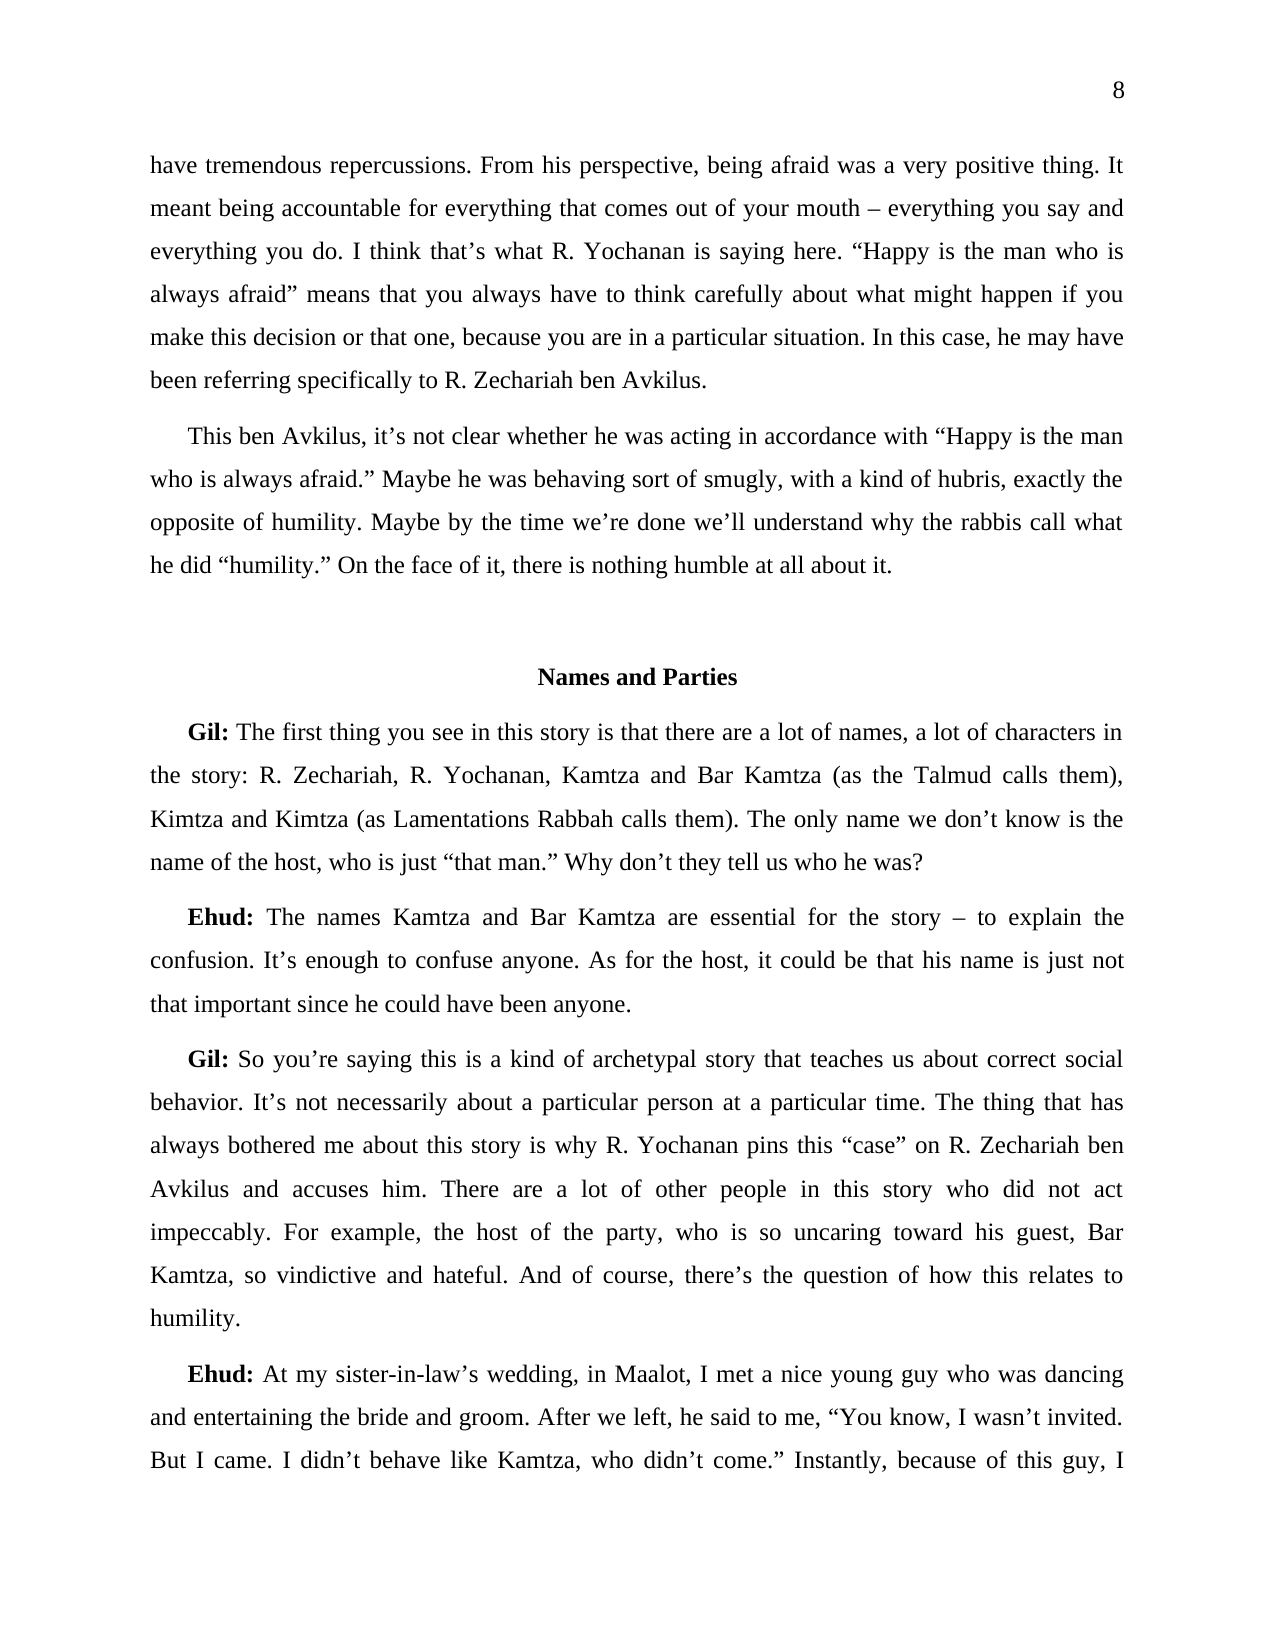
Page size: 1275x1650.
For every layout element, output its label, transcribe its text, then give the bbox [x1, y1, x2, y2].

text Gil: So you’re saying this is a kind of archetypal story that teaches us about correct social behavior. It’s not necessarily about a particular person at a particular time. The thing that has always bothered me about this story is why R. Yochanan pins this “case” on R. Zechariah ben Avkilus and accuses him. There are a lot of other people in this story who did not act impeccably. For example, the host of the party, who is so uncaring toward his guest, Bar Kamtza, so vindictive and hateful. And of course, there’s the question of how this relates to humility. [150, 1044, 1125, 1332]
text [150, 1359, 1125, 1474]
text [150, 150, 1125, 394]
text Ehud: The names Kamtza and Bar Kamtza are essential for the story – to explain the confusion. It’s enough to confuse anyone. As for the host, it could be that his name is just not that important since he could have been anyone. [150, 902, 1125, 1017]
text This ben Avkilus, it’s not clear whether he was acting in accordance with “Happy is the man who is always afraid.” Maybe he was behaving sort of smugly, with a kind of hubris, exactly the opposite of humility. Maybe by the time we’re done we’ll understand why the rabbis call what he did “humility.” On the face of it, there is nothing humble at all about it. [150, 421, 1125, 579]
text Names and Parties [150, 662, 1125, 691]
text Gil: The first thing you see in this story is that there are a lot of names, a lot of characters in the story: R. Zechariah, R. Yochanan, Kamtza and Bar Kamtza (as the Talmud calls them), Kimtza and Kimtza (as Lamentations Rabbah calls them). The only name we don’t know is the name of the host, who is just “that man.” Why don’t they tell us who he was? [150, 717, 1125, 876]
